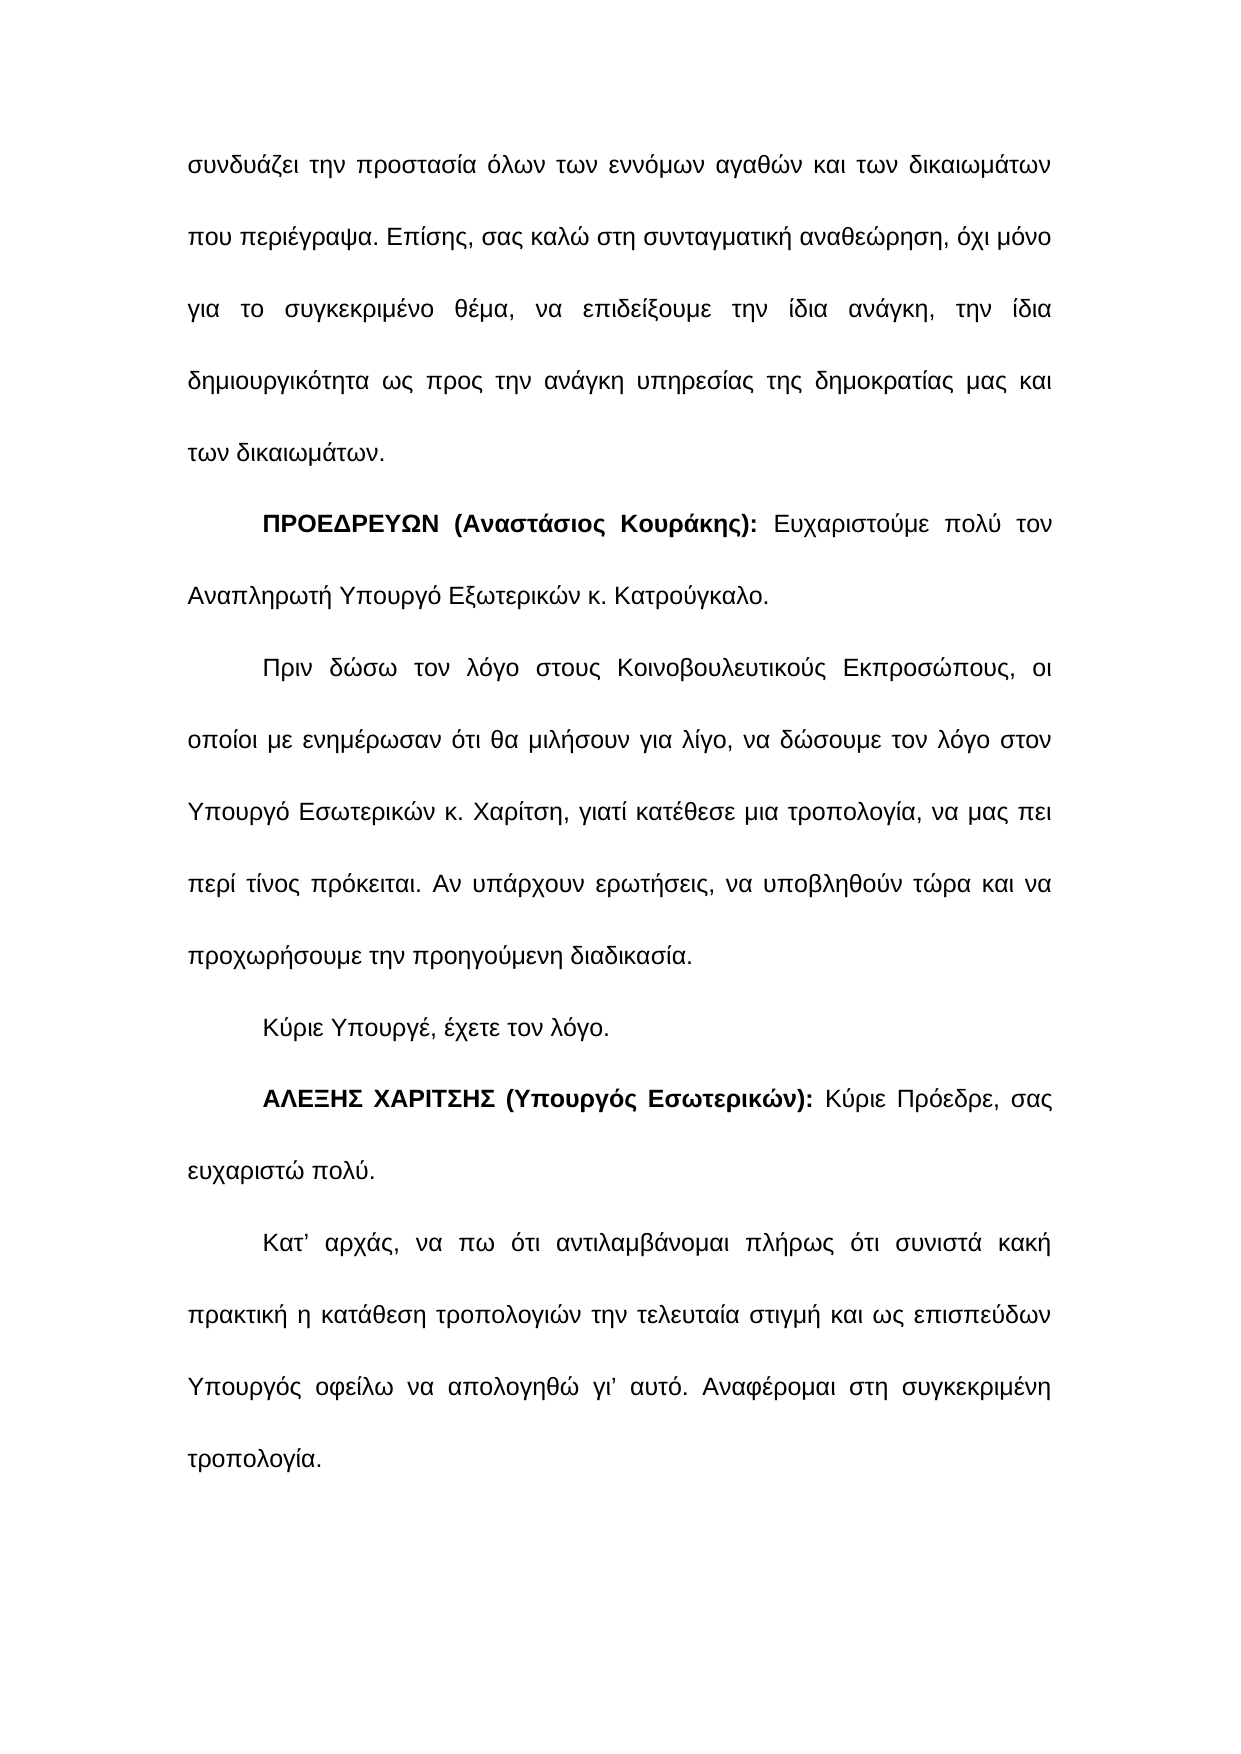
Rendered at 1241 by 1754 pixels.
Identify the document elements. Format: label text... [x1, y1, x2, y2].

text Κύριε Υπουργέ, έχετε τον λόγο. [187, 1012, 1053, 1041]
text Κατ’ αρχάς, να πω ότι αντιλαμβάνομαι πλήρως ότι συνιστά κακή πρακτική η κατάθεση τροπολογιών την τελευταία στιγμή και ως επισπεύδων Υπουργός οφείλω να απολογηθώ γι’ αυτό. Αναφέρομαι στη συγκεκριμένη τροπολογία. [187, 1228, 1053, 1472]
text Πριν δώσω τον λόγο στους Κοινοβουλευτικούς Εκπροσώπους, οι οποίοι με ενημέρωσαν ότι θα μιλήσουν για λίγο, να δώσουμε τον λόγο στον Υπουργό Εσωτερικών κ. Χαρίτση, γιατί κατέθεσε μια τροπολογία, να μας πει περί τίνος πρόκειται. Αν υπάρχουν ερωτήσεις, να υποβληθούν τώρα και να προχωρήσουμε την προηγούμενη διαδικασία. [187, 653, 1053, 969]
text ΑΛΕΞΗΣ ΧΑΡΙΤΣΗΣ (Υπουργός Εσωτερικών): Κύριε Πρόεδρε, σας ευχαριστώ πολύ. [187, 1084, 1053, 1185]
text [187, 150, 1053, 466]
text ΠΡΟΕΔΡΕΥΩΝ (Αναστάσιος Κουράκης): Ευχαριστούμε πολύ τον Αναπληρωτή Υπουργό Εξωτερικών κ. Κατρούγκαλο. [187, 509, 1053, 610]
